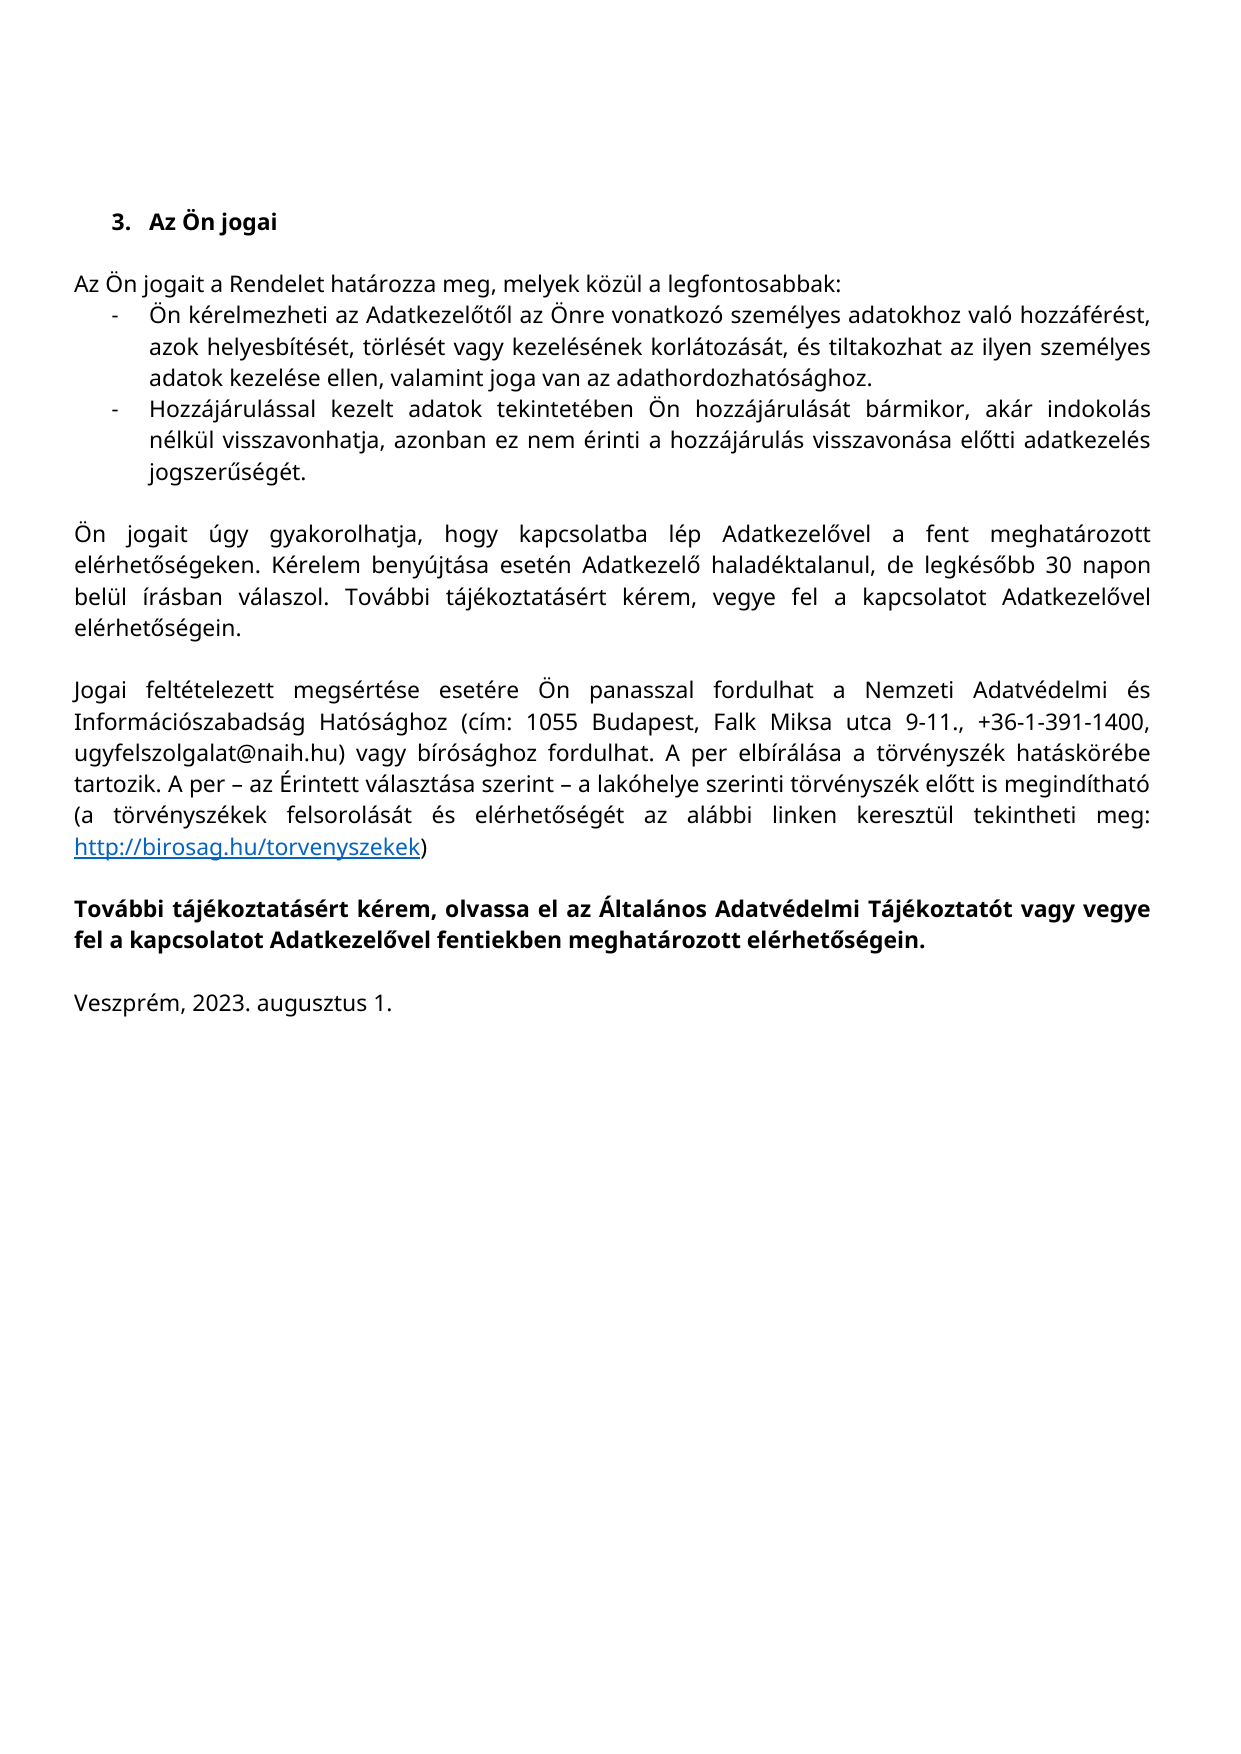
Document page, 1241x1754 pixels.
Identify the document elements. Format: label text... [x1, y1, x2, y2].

text Veszprém, 2023. augusztus 1. [74, 987, 1152, 1018]
text Az Ön jogait a Rendelet határozza meg, melyek közül a legfontosabbak: [74, 268, 1152, 299]
list Az Ön jogai [111, 206, 1152, 237]
text Jogai feltételezett megsértése esetére Ön panasszal fordulhat a Nemzeti Adatvédelmi és Információszabadság Hatósághoz (cím: 1055 Budapest, Falk Miksa utca 9-11., +36-1-391-1400, ugyfelszolgalat@naih.hu) vagy bírósághoz fordulhat. A per elbírálása a törvényszék hatáskörébe tartozik. A per – az Érintett választása szerint – a lakóhelye szerinti törvényszék előtt is megindítható (a törvényszékek felsorolását és elérhetőségét az alábbi linken keresztül tekintheti meg: http://birosag.hu/torvenyszekek) [74, 674, 1152, 862]
list Ön kérelmezheti az Adatkezelőtől az Önre vonatkozó személyes adatokhoz való hozzáférést, azok helyesbítését, törlését vagy kezelésének korlátozását, és tiltakozhat az ilyen személyes adatok kezelése ellen, valamint joga van az adathordozhatósághoz. [111, 299, 1152, 393]
text További tájékoztatásért kérem, olvassa el az Általános Adatvédelmi Tájékoztatót vagy vegye fel a kapcsolatot Adatkezelővel fentiekben meghatározott elérhetőségein. [74, 893, 1152, 956]
list Hozzájárulással kezelt adatok tekintetében Ön hozzájárulását bármikor, akár indokolás nélkül visszavonhatja, azonban ez nem érinti a hozzájárulás visszavonása előtti adatkezelés jogszerűségét. [111, 393, 1152, 487]
text Ön jogait úgy gyakorolhatja, hogy kapcsolatba lép Adatkezelővel a fent meghatározott elérhetőségeken. Kérelem benyújtása esetén Adatkezelő haladéktalanul, de legkésőbb 30 napon belül írásban válaszol. További tájékoztatásért kérem, vegye fel a kapcsolatot Adatkezelővel elérhetőségein. [74, 518, 1152, 643]
